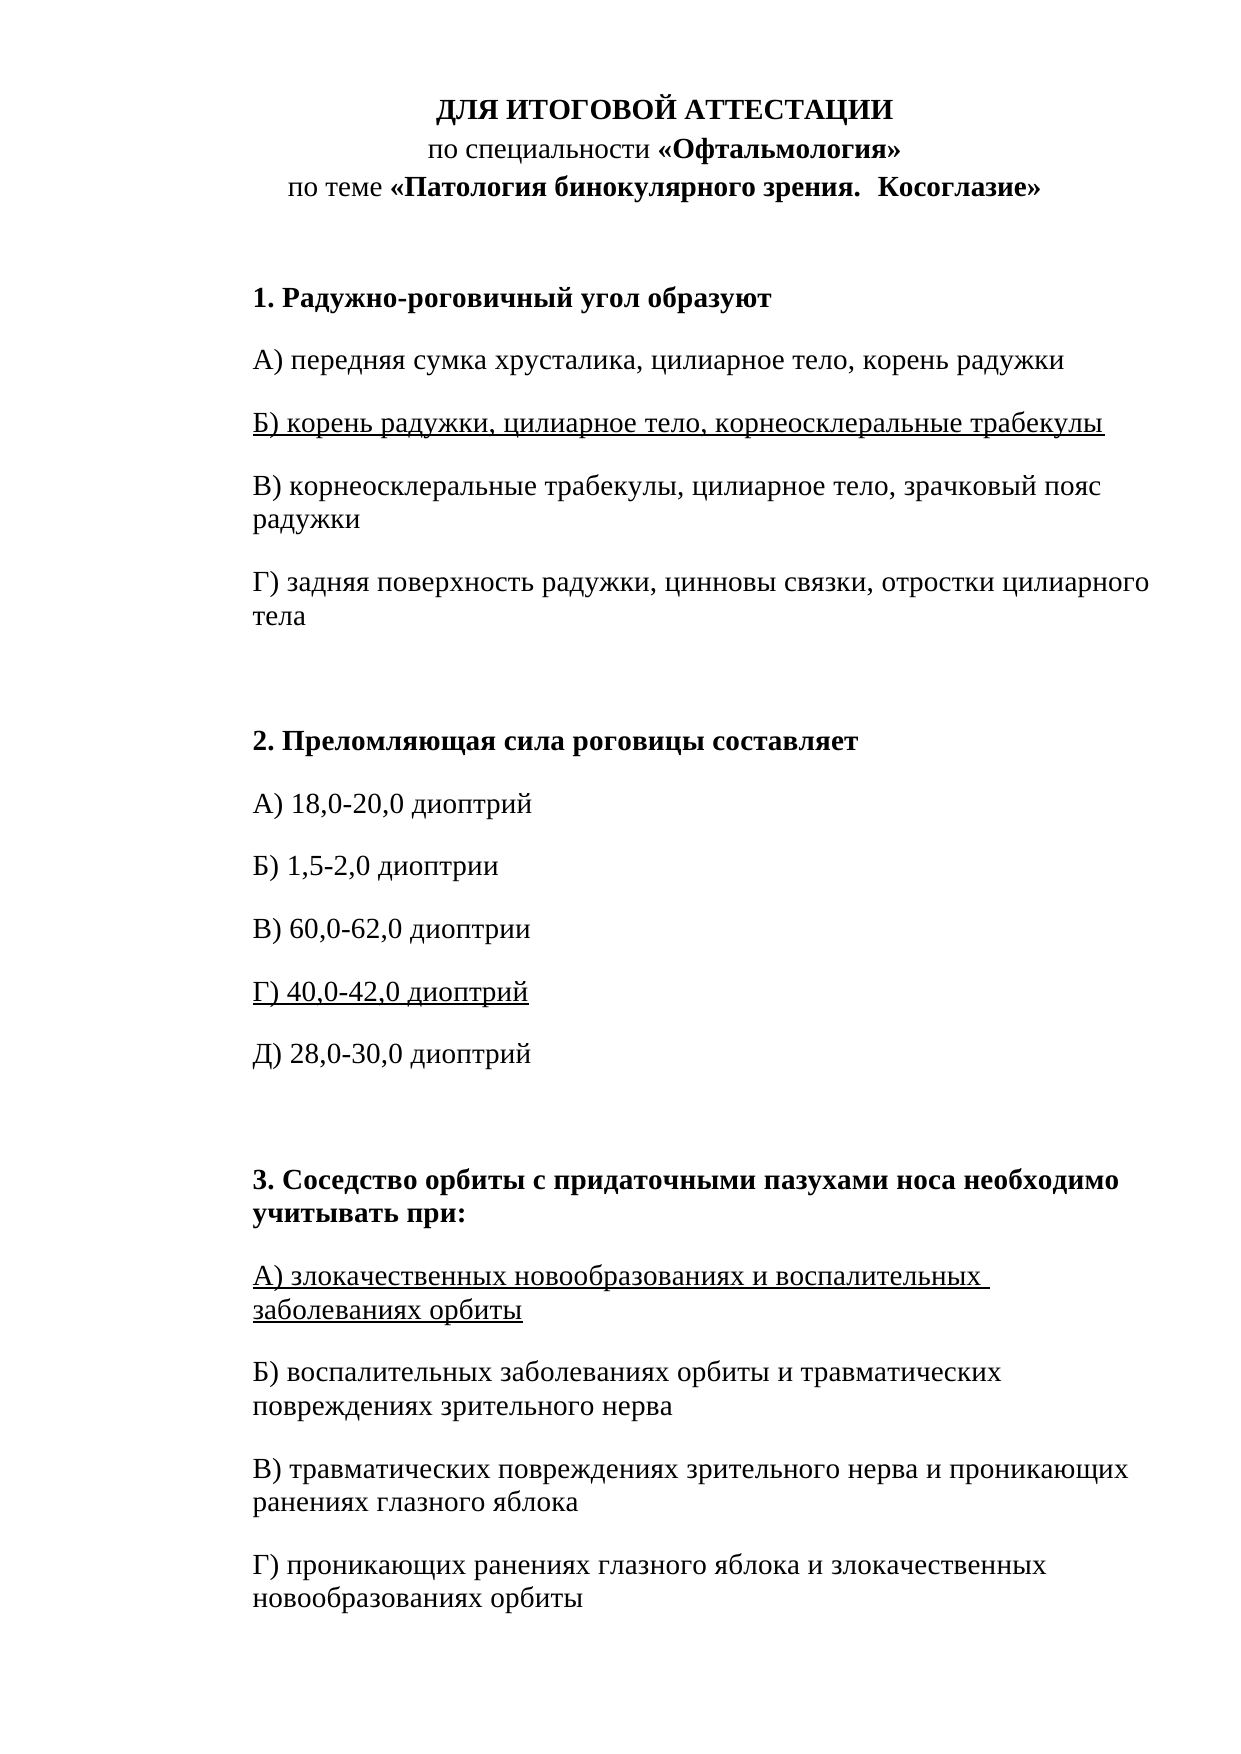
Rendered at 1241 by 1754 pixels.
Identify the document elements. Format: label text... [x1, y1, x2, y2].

text Г) 40,0-42,0 диоптрий [252, 974, 1152, 1007]
text 2. Преломляющая сила роговицы составляет [252, 723, 1152, 757]
text Д) 28,0-30,0 диоптрий [252, 1037, 1152, 1070]
text 3. Соседство орбиты с придаточными пазухами носа необходимо учитывать при: [252, 1162, 1152, 1229]
text Г) проникающих ранениях глазного яблока и злокачественных новообразованиях орбиты [252, 1547, 1152, 1614]
text ДЛЯ ИТОГОВОЙ АТТЕСТАЦИИ [177, 92, 1152, 126]
text Г) задняя поверхность радужки, цинновы связки, отростки цилиарного тела [252, 564, 1152, 631]
text Б) корень радужки, цилиарное тело, корнеосклеральные трабекулы [252, 405, 1152, 439]
text Б) воспалительных заболеваниях орбиты и травматических повреждениях зрительного нерва [252, 1354, 1152, 1422]
text Б) 1,5-2,0 диоптрии [252, 848, 1152, 882]
text В) травматических повреждениях зрительного нерва и проникающих ранениях глазного яблока [252, 1451, 1152, 1518]
text А) передняя сумка хрусталика, цилиарное тело, корень радужки [252, 342, 1152, 376]
text В) 60,0-62,0 диоптрии [252, 911, 1152, 945]
text А) злокачественных новообразованиях и воспалительных заболеваниях орбиты [252, 1258, 1152, 1325]
text по специальности «Офтальмология» [177, 131, 1152, 164]
text А) 18,0-20,0 диоптрий [252, 786, 1152, 819]
text 1. Радужно-роговичный угол образуют [252, 280, 1152, 313]
text по теме «Патология бинокулярного зрения. Косоглазие» [177, 169, 1152, 203]
text В) корнеосклеральные трабекулы, цилиарное тело, зрачковый пояс радужки [252, 468, 1152, 535]
